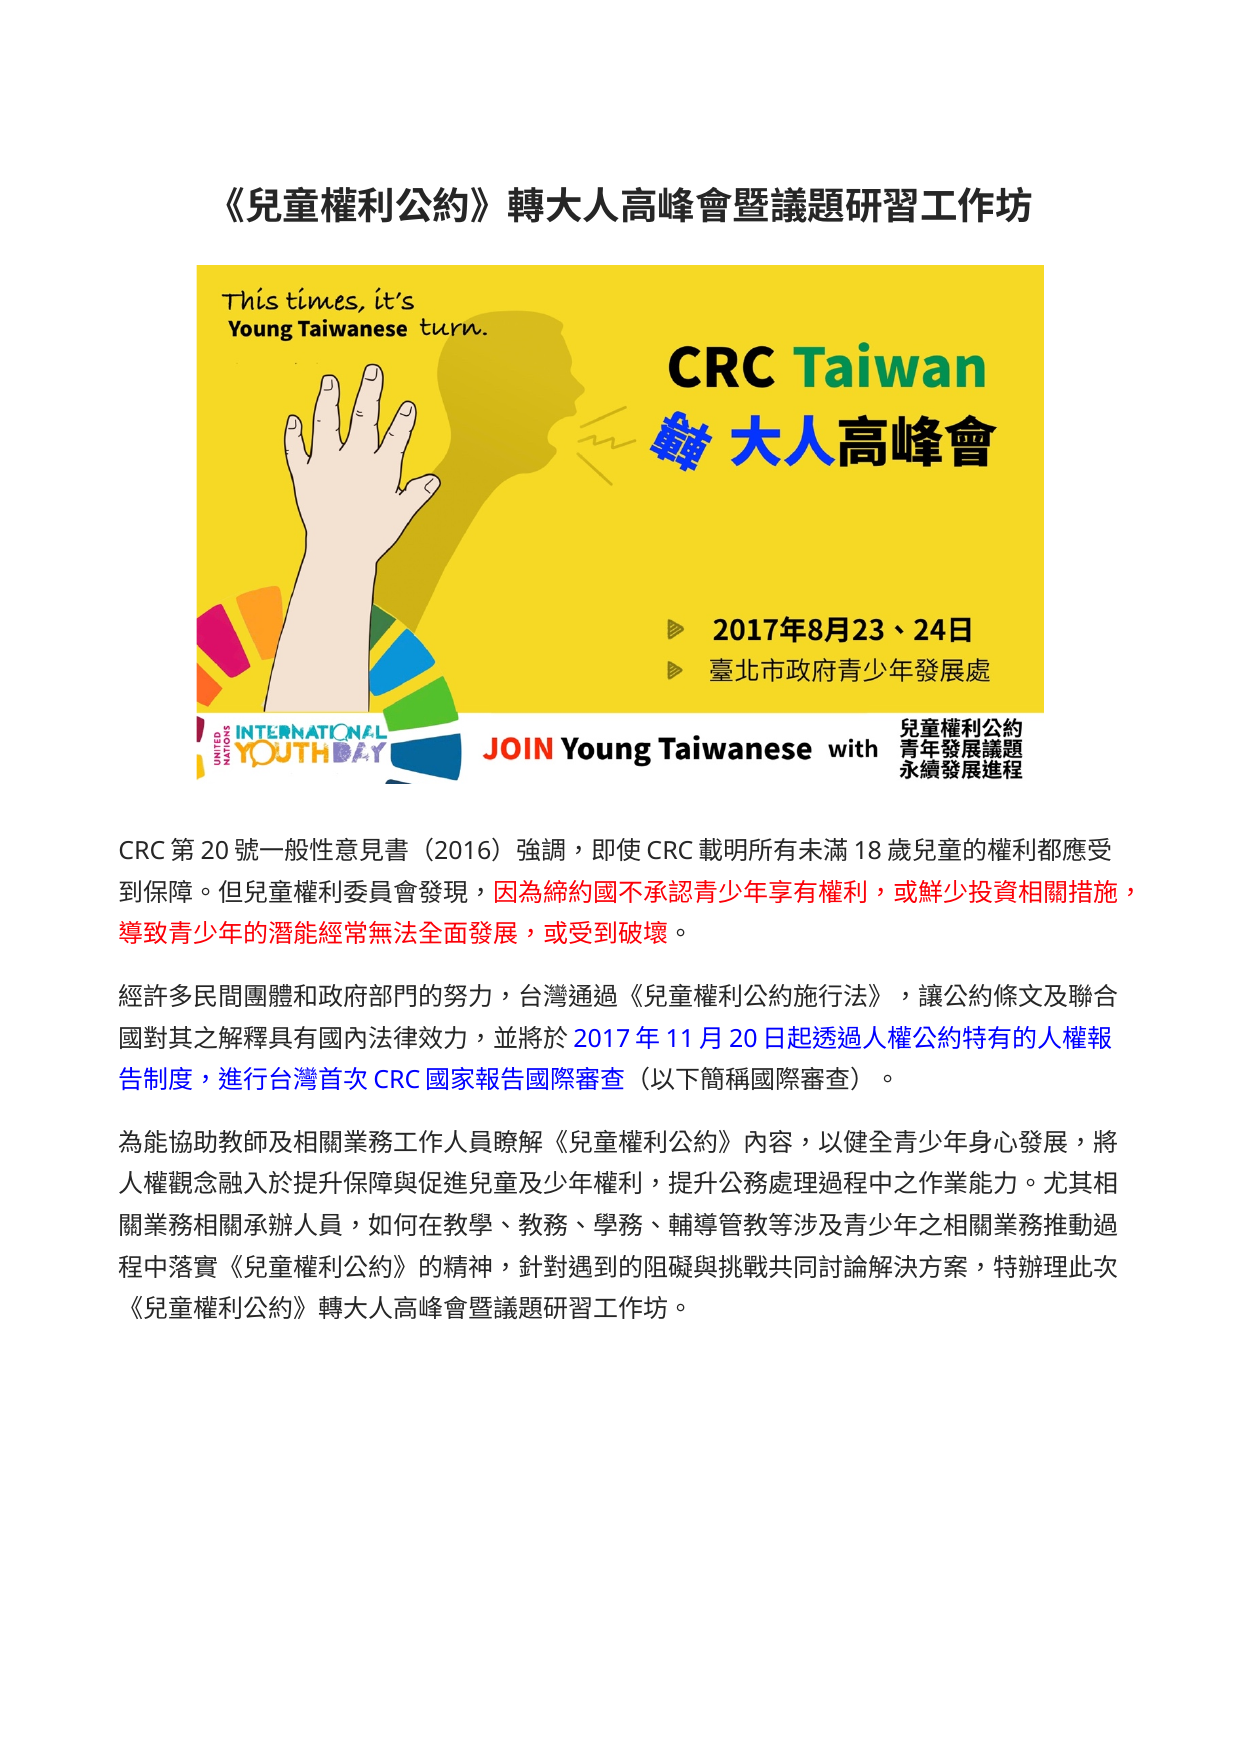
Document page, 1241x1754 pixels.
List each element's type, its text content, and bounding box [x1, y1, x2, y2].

text 《兒童權利公約》轉大人高峰會暨議題研習工作坊 [118, 161, 1122, 244]
text 為能協助教師及相關業務工作人員瞭解《兒童權利公約》內容，以健全青少年身心發展，將人權觀念融入於提升保障與促進兒童及少年權利，提升公務處理過程中之作業能力。尤其相關業務相關承辦人員，如何在教學、教務、學務、輔導管教等涉及青少年之相關業務推動過程中落實《兒童權利公約》的精神，針對遇到的阻礙與挑戰共同討論解決方案，特辦理此次《兒童權利公約》轉大人高峰會暨議題研習工作坊。 [118, 1119, 1122, 1328]
text 經許多民間團體和政府部門的努力，台灣通過《兒童權利公約施行法》，讓公約條文及聯合國對其之解釋具有國內法律效力，並將於2017年11月20日起透過人權公約特有的人權報告制度，進行台灣首次CRC國家報告國際審查（以下簡稱國際審查）。 [118, 974, 1122, 1099]
picture [196, 265, 1044, 784]
text CRC第20號一般性意見書（2016）強調，即使CRC載明所有未滿18歲兒童的權利都應受到保障。但兒童權利委員會發現，因為締約國不承認青少年享有權利，或鮮少投資相關措施，導致青少年的潛能經常無法全面發展，或受到破壞。 [118, 828, 1122, 953]
